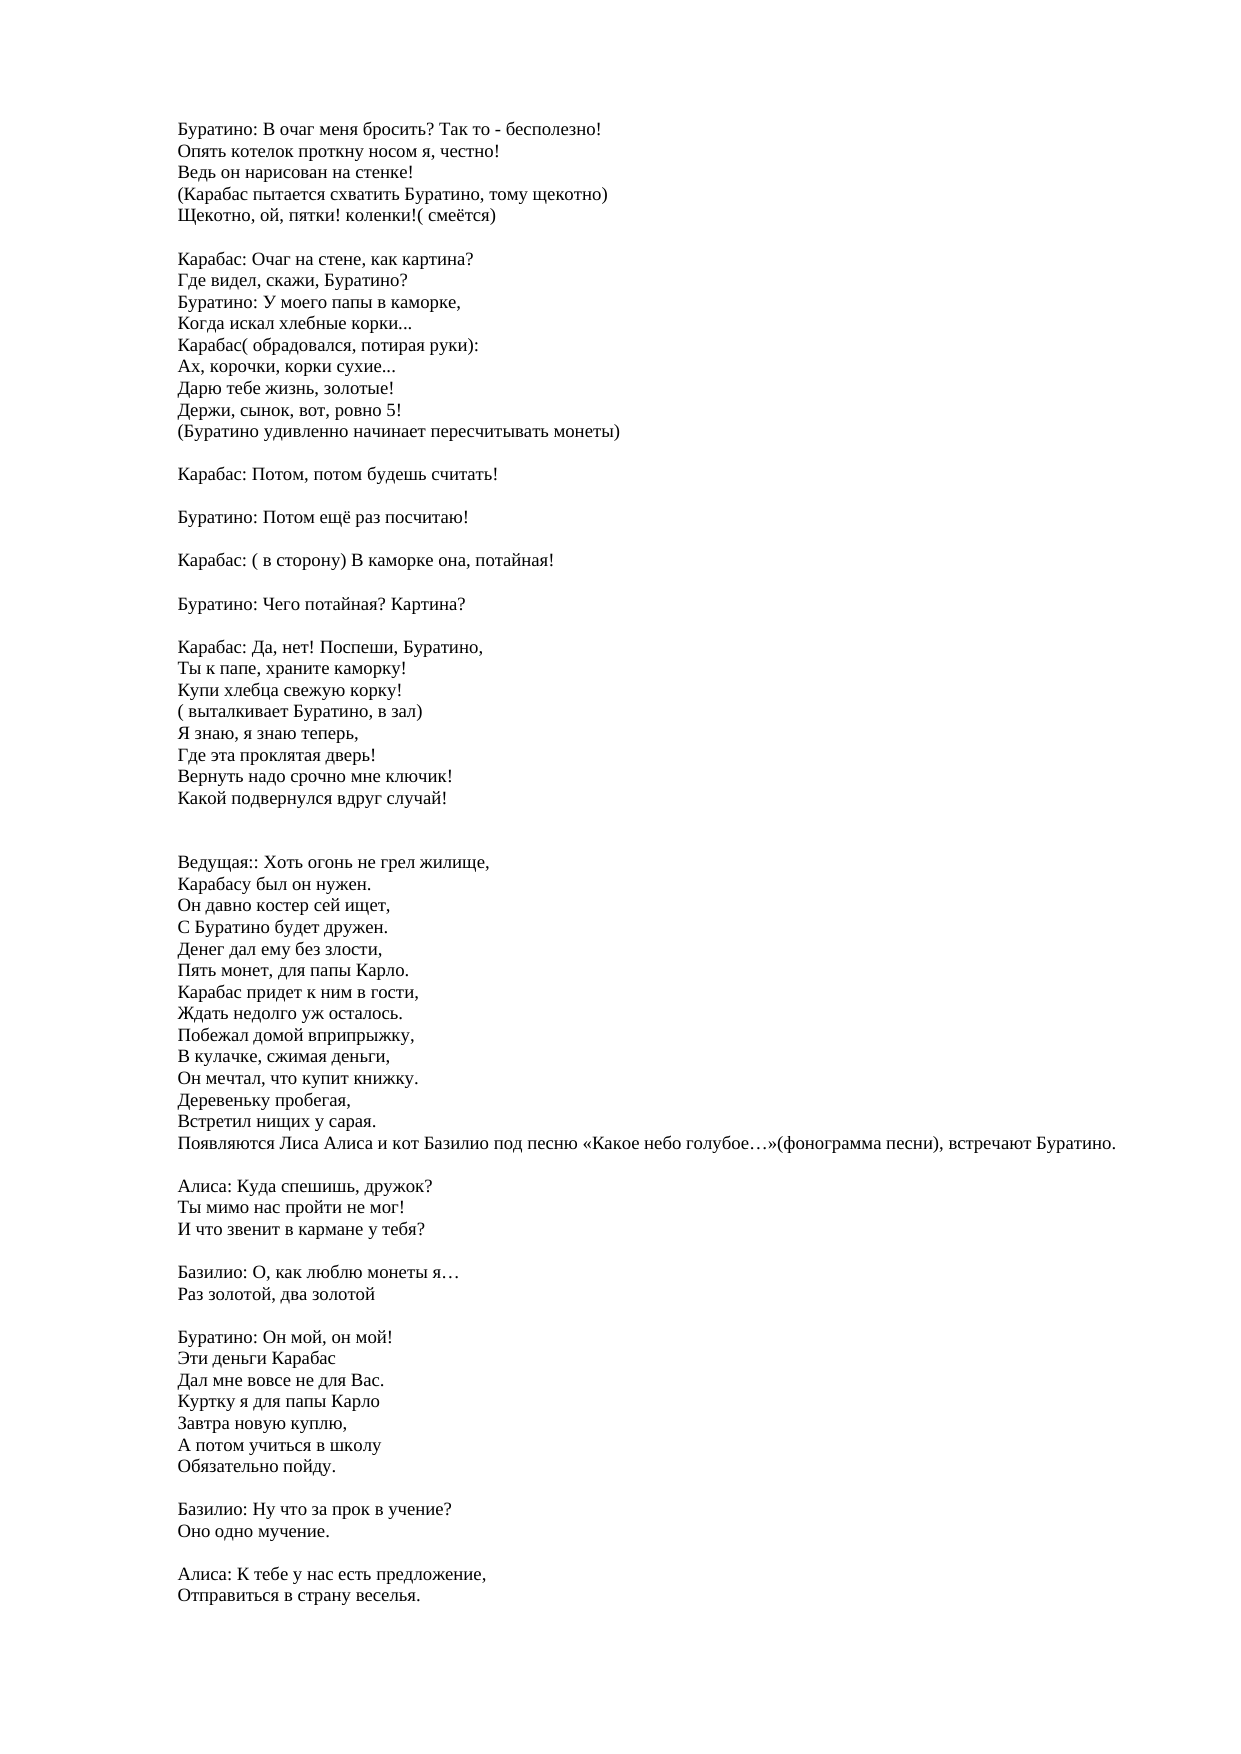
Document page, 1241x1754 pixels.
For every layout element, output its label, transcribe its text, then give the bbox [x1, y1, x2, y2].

text Где эта проклятая дверь! [177, 743, 1152, 765]
text Ведущая:: Хоть огонь не грел жилище, [177, 851, 1152, 873]
text Карабас: ( в сторону) В каморке она, потайная! [177, 549, 1152, 571]
text Побежал домой вприпрыжку, [177, 1024, 1152, 1045]
text Базилио: О, как люблю монеты я… [177, 1261, 1152, 1282]
text Куртку я для папы Карло [177, 1390, 1152, 1412]
text Алиса: Куда спешишь, дружок? [177, 1175, 1152, 1196]
text Ждать недолго уж осталось. [177, 1002, 1152, 1024]
text Появляются Лиса Алиса и кот Базилио под песню «Какое небо голубое…»(фонограмма песни), встречают Буратино. [177, 1132, 1152, 1153]
text А потом учиться в школу [177, 1433, 1152, 1455]
text Какой подвернулся вдруг случай! [177, 787, 1152, 808]
text Завтра новую куплю, [177, 1412, 1152, 1433]
text Карабас: Потом, потом будешь считать! [177, 463, 1152, 485]
text Дарю тебе жизнь, золотые! [177, 377, 1152, 398]
text Деревеньку пробегая, [177, 1088, 1152, 1110]
text Буратино: Потом ещё раз посчитаю! [177, 506, 1152, 528]
text Пять монет, для папы Карло. [177, 959, 1152, 981]
text Отправиться в страну веселья. [177, 1584, 1152, 1606]
text Карабас придет к ним в гости, [177, 981, 1152, 1002]
text С Буратино будет дружен. [177, 916, 1152, 937]
text Денег дал ему без злости, [177, 937, 1152, 959]
text И что звенит в кармане у тебя? [177, 1218, 1152, 1239]
text Дал мне вовсе не для Вас. [177, 1369, 1152, 1390]
text В кулачке, сжимая деньги, [177, 1045, 1152, 1067]
text Щекотно, ой, пятки! коленки!( смеётся) [177, 204, 1152, 226]
text Буратино: У моего папы в каморке, [177, 291, 1152, 312]
text Буратино: Чего потайная? Картина? [177, 592, 1152, 614]
text Обязательно пойду. [177, 1455, 1152, 1477]
text ( выталкивает Буратино, в зал) [177, 700, 1152, 722]
text Встретил нищих у сарая. [177, 1110, 1152, 1132]
text Он мечтал, что купит книжку. [177, 1067, 1152, 1088]
text Вернуть надо срочно мне ключик! [177, 765, 1152, 787]
text Буратино: В очаг меня бросить? Так то - бесполезно! [177, 118, 1152, 140]
text Карабас( обрадовался, потирая руки): [177, 334, 1152, 355]
text Базилио: Ну что за прок в учение? [177, 1498, 1152, 1520]
text Ах, корочки, корки сухие... [177, 355, 1152, 377]
text (Буратино удивленно начинает пересчитывать монеты) [177, 420, 1152, 442]
text Буратино: Он мой, он мой! [177, 1326, 1152, 1347]
text Карабас: Да, нет! Поспеши, Буратино, [177, 636, 1152, 657]
text Ты мимо нас пройти не мог! [177, 1196, 1152, 1218]
text Опять котелок проткну носом я, честно! [177, 140, 1152, 161]
text Он давно костер сей ищет, [177, 894, 1152, 916]
text Эти деньги Карабас [177, 1347, 1152, 1369]
text Карабасу был он нужен. [177, 873, 1152, 894]
text Ты к папе, храните каморку! [177, 657, 1152, 679]
text Держи, сынок, вот, ровно 5! [177, 398, 1152, 420]
text Когда искал хлебные корки... [177, 312, 1152, 334]
text Ведь он нарисован на стенке! [177, 161, 1152, 183]
text (Карабас пытается схватить Буратино, тому щекотно) [177, 183, 1152, 204]
text Алиса: К тебе у нас есть предложение, [177, 1563, 1152, 1584]
text Где видел, скажи, Буратино? [177, 269, 1152, 291]
text Карабас: Очаг на стене, как картина? [177, 247, 1152, 269]
text Купи хлебца свежую корку! [177, 679, 1152, 700]
text Раз золотой, два золотой [177, 1282, 1152, 1304]
text Оно одно мучение. [177, 1520, 1152, 1541]
text Я знаю, я знаю теперь, [177, 722, 1152, 743]
